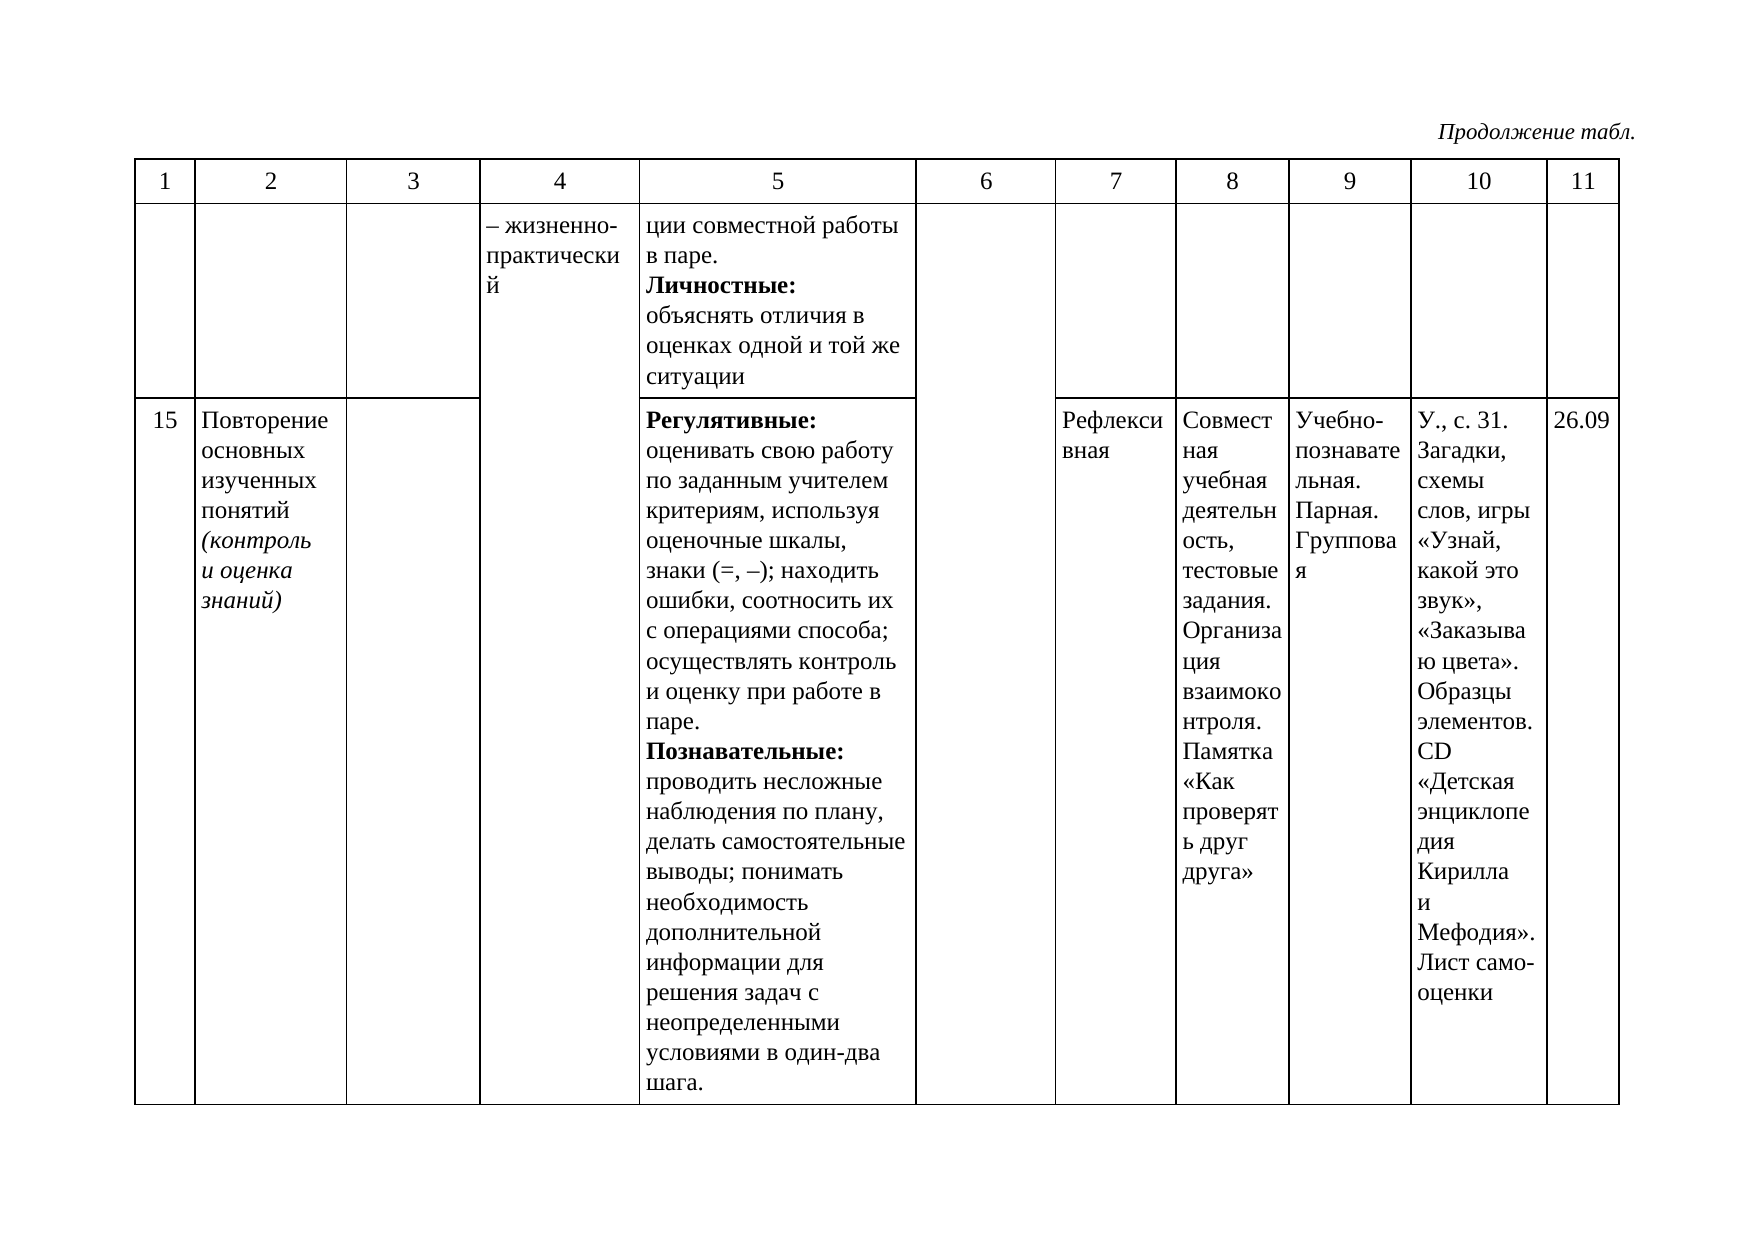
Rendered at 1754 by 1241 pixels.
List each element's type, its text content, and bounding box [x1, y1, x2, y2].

table_header 5 [640, 160, 915, 202]
table_header 8 [1177, 160, 1288, 202]
table_cell ции совместной работы в паре. Личностные: объяснять отличия в оценках одной и той же ситуации [640, 204, 915, 397]
table_cell [136, 204, 194, 397]
table_cell Учебно-познавательная. Парная. Групповая [1290, 399, 1410, 1103]
table_cell [347, 204, 479, 397]
table_header 2 [196, 160, 346, 202]
table_cell [917, 204, 1055, 1103]
table_cell [1177, 204, 1288, 397]
table_cell [1056, 204, 1175, 397]
table_header 9 [1290, 160, 1410, 202]
table_header 3 [347, 160, 479, 202]
table_header 6 [917, 160, 1055, 202]
table_cell Повторение основных изученных понятий (контроль и оценка знаний) [196, 399, 346, 1103]
table_header 11 [1548, 160, 1618, 202]
table_header 4 [481, 160, 639, 202]
table_header 10 [1412, 160, 1546, 202]
table_cell [347, 399, 479, 1103]
text Продолжение табл. [118, 118, 1636, 144]
table_cell [1412, 204, 1546, 397]
table_header 7 [1056, 160, 1175, 202]
table_cell Рефлексивная [1056, 399, 1175, 1103]
table_cell Регулятивные: оценивать свою работу по заданным учителем критериям, используя оценочные шкалы, знаки (=, –); находить ошибки, соотносить их с операциями способа; осуществлять контроль и оценку при работе в паре. Познавательные: проводить несложные наблюдения по плану, делать самостоятельные выводы; понимать необходимость дополнительной информации для решения задач с неопределенными условиями в один-два шага. [640, 399, 915, 1103]
table_cell [1548, 204, 1618, 397]
table_cell У., с. 31. Загадки, схемы слов, игры «Узнай, какой это звук», «Заказываю цвета». Образцы элементов. СD «Детская энциклопедия Кирилла и Мефодия». Лист само-оценки [1412, 399, 1546, 1103]
table_cell Совместная учебная деятельность, тестовые задания. Организация взаимоконтроля. Памятка «Как проверять друг друга» [1177, 399, 1288, 1103]
table_cell 26.09 [1548, 399, 1618, 1103]
table_cell [1290, 204, 1410, 397]
table_cell 15 [136, 399, 194, 1103]
table_cell [196, 204, 346, 397]
table_header 1 [136, 160, 194, 202]
table_cell – жизненно-практический [481, 204, 639, 1103]
